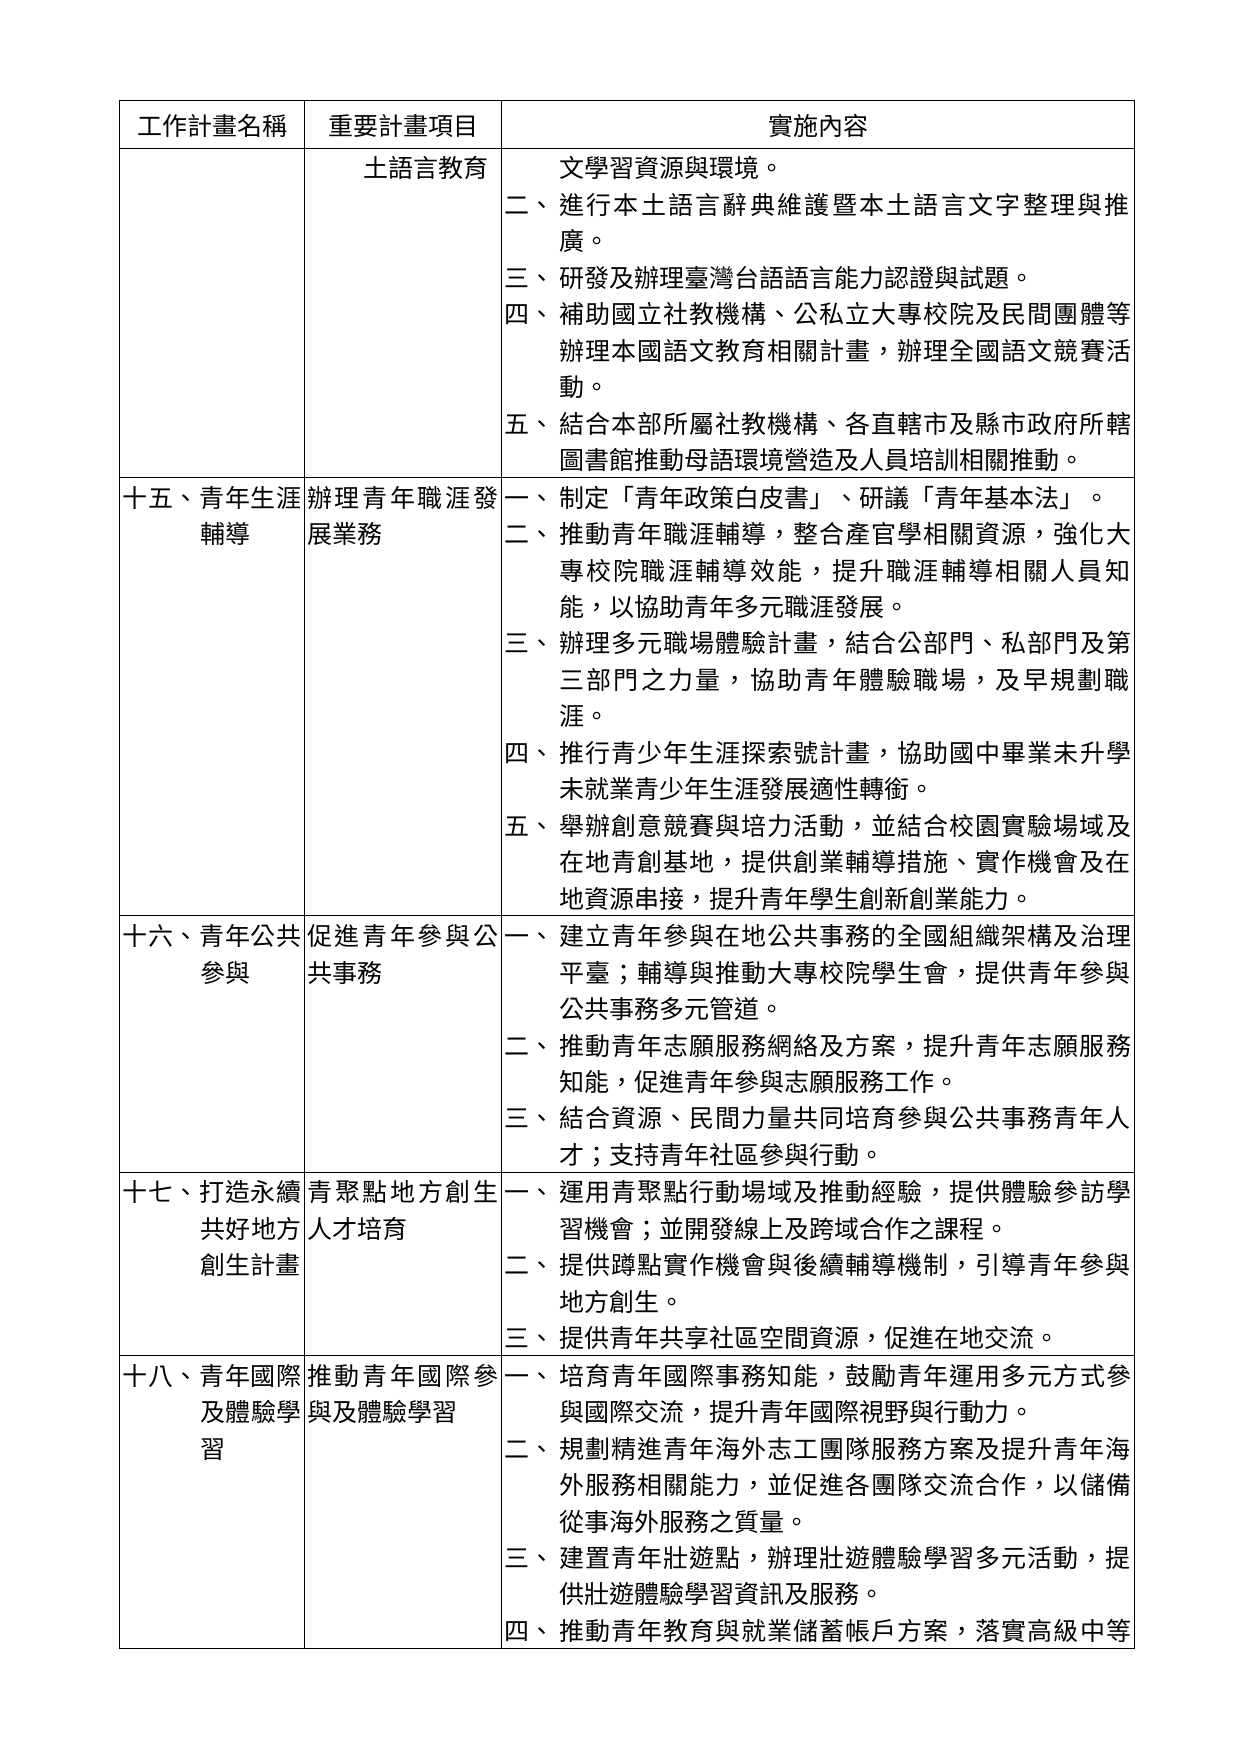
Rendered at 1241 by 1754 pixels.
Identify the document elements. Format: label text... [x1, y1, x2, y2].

table_header 工作計畫名稱 [120, 101, 304, 148]
table_header 重要計畫項目 [305, 101, 501, 148]
table_cell 促進青年參與公共事務 [305, 916, 501, 1172]
table_cell 辦理青年職涯發展業務 [305, 478, 501, 915]
table_cell 運用青聚點行動場域及推動經驗，提供體驗參訪學習機會；並開發線上及跨域合作之課程。 提供蹲點實作機會與後續輔導機制，引導青年參與地方創生。 提供青年共享社區空間資源，促進在地交流。 [502, 1173, 1134, 1355]
table_cell 十七、打造永續共好地方創生計畫 [120, 1173, 304, 1355]
table_cell 建立青年參與在地公共事務的全國組織架構及治理平臺；輔導與推動大專校院學生會，提供青年參與公共事務多元管道。 推動青年志願服務網絡及方案，提升青年志願服務知能，促進青年參與志願服務工作。 結合資源、民間力量共同培育參與公共事務青年人才；支持青年社區參與行動。 [502, 916, 1134, 1172]
table_cell 青聚點地方創生人才培育 [305, 1173, 501, 1355]
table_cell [502, 149, 1134, 477]
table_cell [502, 1356, 1134, 1648]
table_cell 十八、青年國際及體驗學習 [120, 1356, 304, 1648]
table_header 實施內容 [502, 101, 1134, 148]
table_cell 制定「青年政策白皮書」、研議「青年基本法」。 推動青年職涯輔導，整合產官學相關資源，強化大專校院職涯輔導效能，提升職涯輔導相關人員知能，以協助青年多元職涯發展。 辦理多元職場體驗計畫，結合公部門、私部門及第三部門之力量，協助青年體驗職場，及早規劃職涯。 推行青少年生涯探索號計畫，協助國中畢業未升學未就業青少年生涯發展適性轉銜。 舉辦創意競賽與培力活動，並結合校園實驗場域及在地青創基地，提供創業輔導措施、實作機會及在地資源串接，提升青年學生創新創業能力。 [502, 478, 1134, 915]
table_cell 十六、青年公共參與 [120, 916, 304, 1172]
table_cell 十五、青年生涯輔導 [120, 478, 304, 915]
table_cell 八、精進推動本土語言教育 [305, 149, 501, 477]
table_cell 推動青年國際參與及體驗學習 [305, 1356, 501, 1648]
